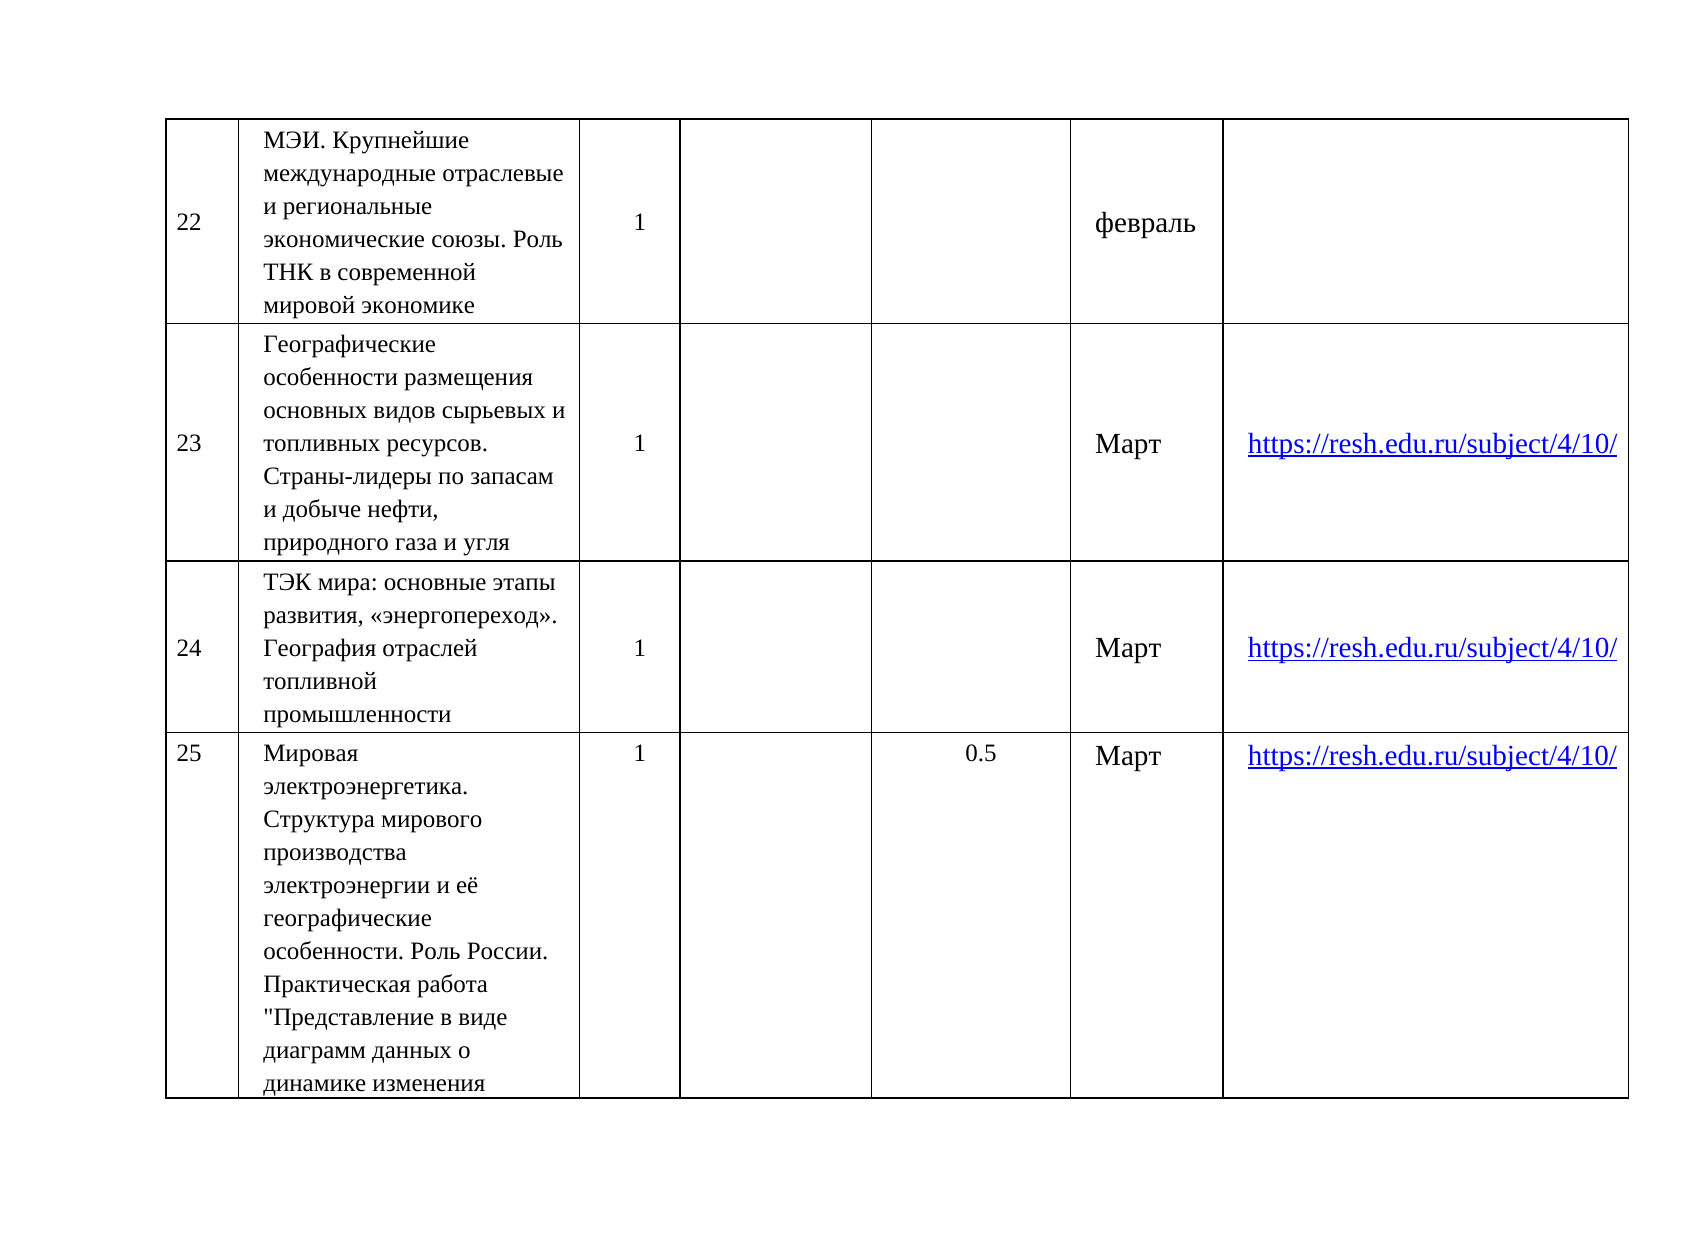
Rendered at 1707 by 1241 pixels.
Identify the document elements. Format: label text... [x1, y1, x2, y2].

table_cell Март [1071, 324, 1222, 560]
table_cell [872, 120, 1070, 323]
table_cell 22 [167, 120, 238, 323]
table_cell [1224, 733, 1628, 1097]
table_cell [1224, 120, 1628, 323]
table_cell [239, 733, 579, 1097]
table_cell 1 [580, 562, 679, 732]
table_cell ТЭК мира: основные этапы развития, «энергопереход». География отраслей топливной промышленности [239, 562, 579, 732]
table_cell МЭИ. Крупнейшие международные отраслевые и региональные экономические союзы. Роль ТНК в современной мировой экономике [239, 120, 579, 323]
table_cell [681, 324, 871, 560]
table_cell февраль [1071, 120, 1222, 323]
table_cell https://resh.edu.ru/subject/4/10/ [1224, 324, 1628, 560]
table_cell 23 [167, 324, 238, 560]
table_cell Географические особенности размещения основных видов сырьевых и топливных ресурсов. Страны-лидеры по запасам и добыче нефти, природного газа и угля [239, 324, 579, 560]
table_cell https://resh.edu.ru/subject/4/10/ [1224, 562, 1628, 732]
table_cell 25 [167, 733, 238, 1097]
table_cell 1 [580, 733, 679, 1097]
table_cell Март [1071, 562, 1222, 732]
table_cell 24 [167, 562, 238, 732]
table_cell 1 [580, 120, 679, 323]
table_cell [872, 562, 1070, 732]
table_cell 0.5 [872, 733, 1070, 1097]
table_cell Март [1071, 733, 1222, 1097]
table_cell 1 [580, 324, 679, 560]
table_cell [681, 733, 871, 1097]
table_cell [872, 324, 1070, 560]
table_cell [681, 562, 871, 732]
table_cell [681, 120, 871, 323]
